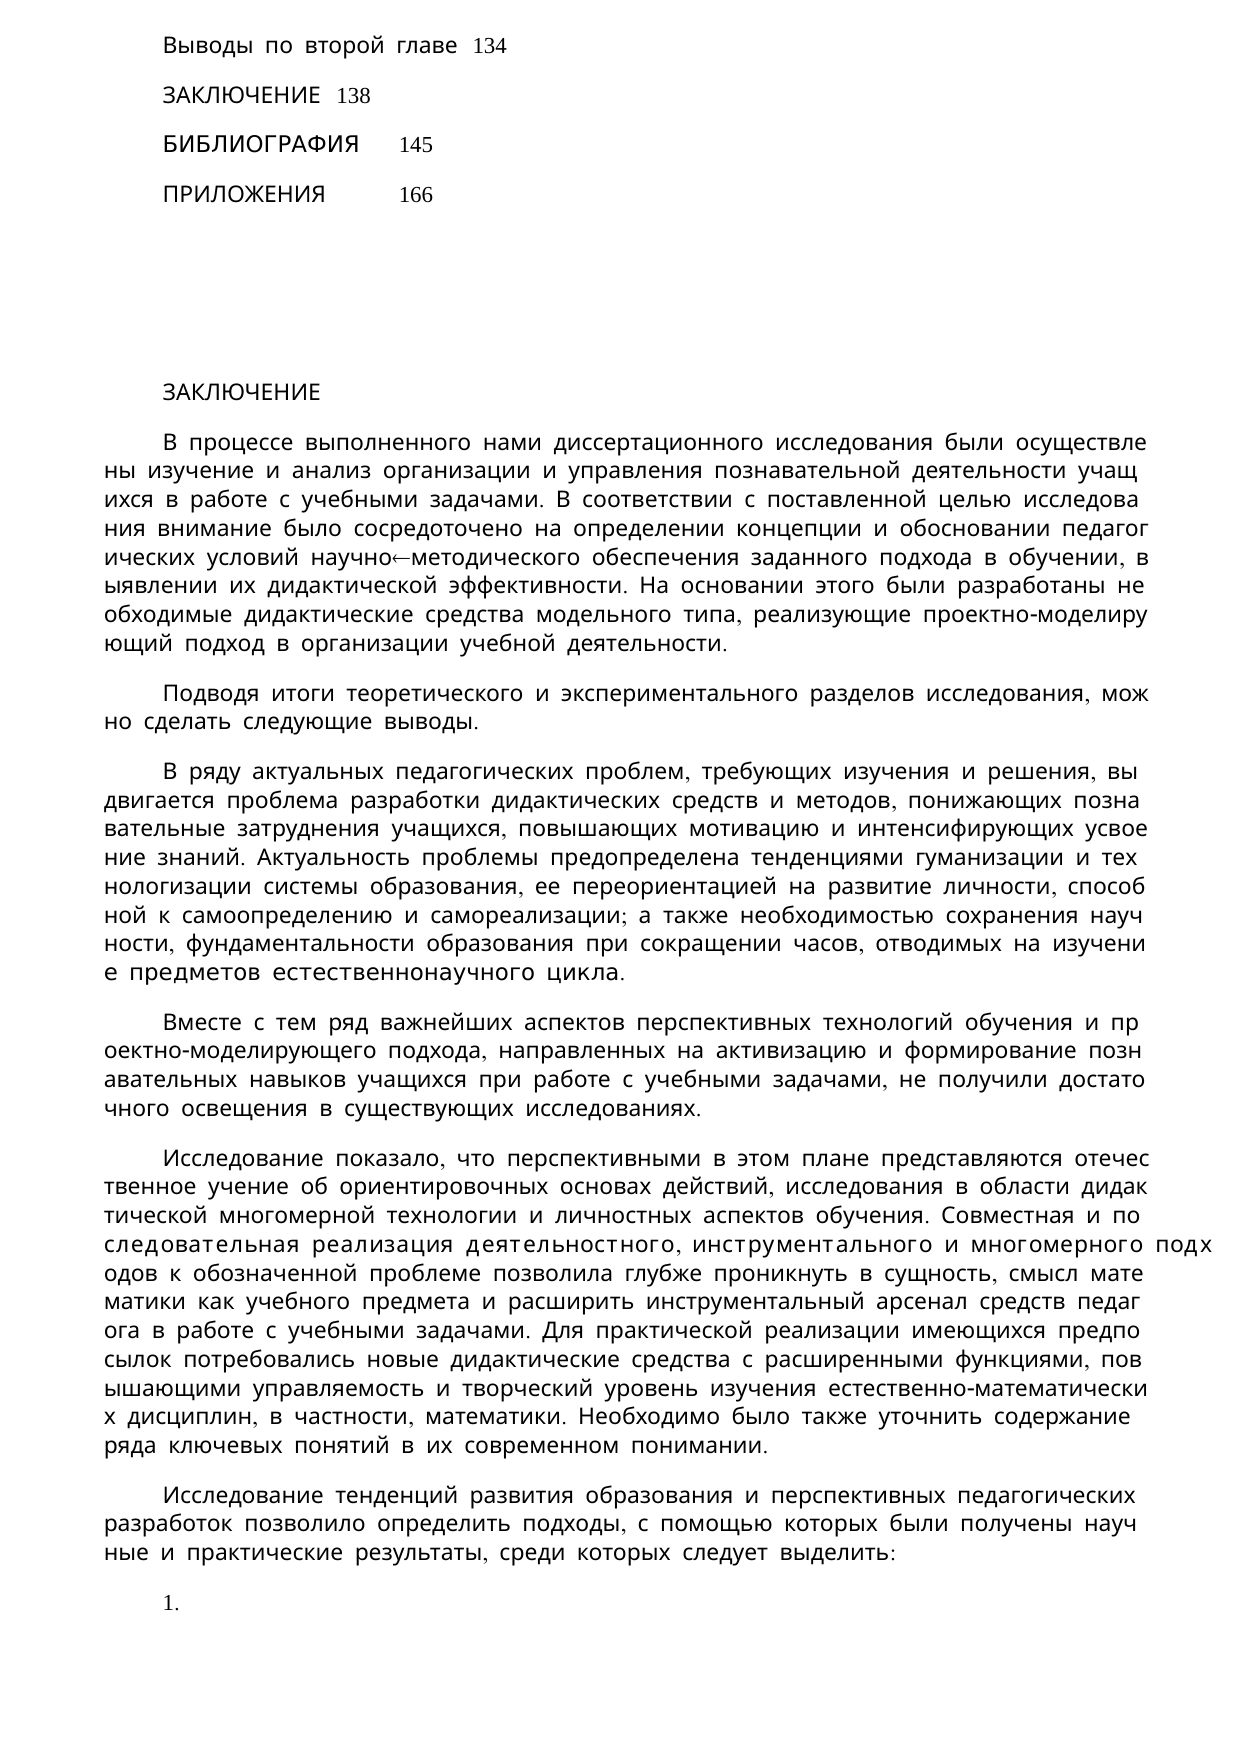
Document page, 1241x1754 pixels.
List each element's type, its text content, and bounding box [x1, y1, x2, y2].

text БИБЛИОГРАФИЯ  [103, 129, 1152, 157]
text ВпроцессевыполненногонамидиссертационногоисследованиябылиосуществленыизучениеианализорганизациииуправленияпознавательнойдеятельностиучащихсявработесучебнымизадачамиВсоответствииспоставленнойцельюисследованиявниманиебылососредоточенонаопределенииконцепциииобоснованиипедагогическихусловийнаучнометодическогообеспечениязаданногоподходавобучениивыявленииихдидактическойэффективностиНаоснованииэтогобылиразработанынеобходимыедидактическиесредствамодельноготипареализующиепроектномоделирующийподходворганизацииучебнойдеятельности [103, 426, 1152, 656]
text ЗАКЛЮЧЕНИЕ  [103, 79, 1152, 108]
text Исследованиетенденцийразвитияобразованияиперспективныхпедагогическихразработокпозволилоопределитьподходыспомощьюкоторыхбылиполученынаучныеипрактическиерезультатысредикоторыхследуетвыделить [103, 1479, 1152, 1565]
text ВрядуактуальныхпедагогическихпроблемтребующихизученияирешениявыдвигаетсяпроблемаразработкидидактическихсредствиметодовпонижающихпознавательныезатрудненияучащихсяповышающихмотивациюиинтенсифирующихусвоениезнанийАктуальностьпроблемыпредопределенатенденциямигуманизацииитехнологизациисистемыобразованияеепереориентациейнаразвитиеличностиспособнойксамоопределениюисамореализацииатакженеобходимостьюсохранениянаучностифундаментальностиобразованияприсокращениичасовотводимыхнаизучениепредметовестественнонаучногоцикла [103, 755, 1152, 985]
text Выводыповторойглаве  [103, 29, 1152, 58]
text Подводяитогитеоретическогоиэкспериментальногоразделовисследованияможносделатьследующиевыводы [103, 677, 1152, 734]
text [103, 1586, 1152, 1615]
text ЗАКЛЮЧЕНИЕ [103, 377, 1152, 405]
text Вместестемрядважнейшихаспектовперспективныхтехнологийобученияипроектномоделирующегоподходанаправленныхнаактивизациюиформированиепознавательныхнавыковучащихсяприработесучебнымизадачаминеполучилидостаточногоосвещениявсуществующихисследованиях [103, 1006, 1152, 1121]
text ИсследованиепоказалочтоперспективнымивэтомпланепредставляютсяотечественноеучениеобориентировочныхосновахдействийисследованиявобластидидактическоймногомернойтехнологиииличностныхаспектовобученияСовместнаяипоследовательнаяреализациядеятельностногоинструментальногоимногомерногоподходовкобозначеннойпроблемепозволилаглубжепроникнутьвсущностьсмыслматематикикакучебногопредметаирасширитьинструментальныйарсеналсредствпедагогавработесучебнымизадачамиДляпрактическойреализацииимеющихсяпредпосылокпотребовалисьновыедидактическиесредствасрасширеннымифункциямиповышающимиуправляемостьитворческийуровеньизученияестественноматематическихдисциплинвчастностиматематикиНеобходимобылотакжеуточнитьсодержаниерядаключевыхпонятийвихсовременномпонимании [103, 1142, 1152, 1458]
text ПРИЛОЖЕНИЯ  [103, 178, 1152, 207]
